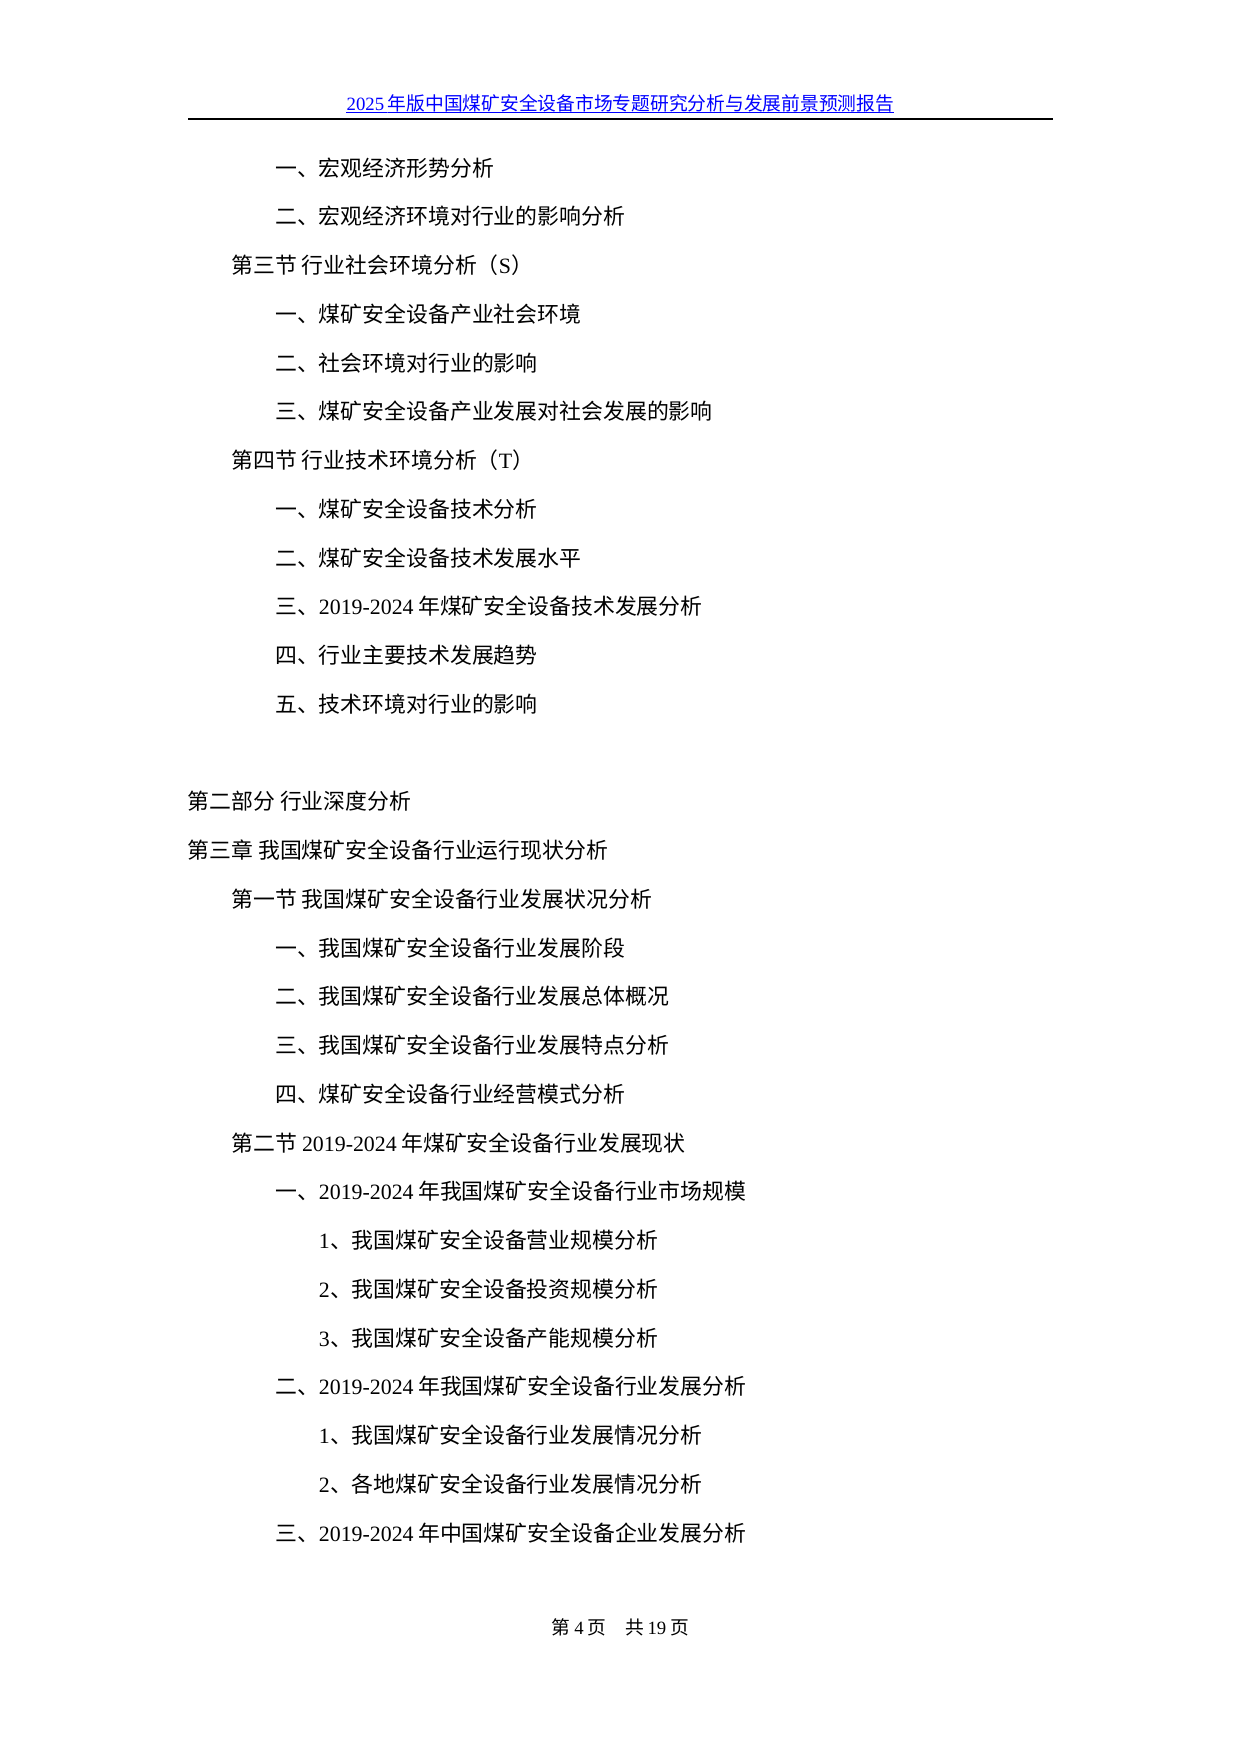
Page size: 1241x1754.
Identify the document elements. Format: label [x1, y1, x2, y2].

text [187, 150, 1053, 1548]
